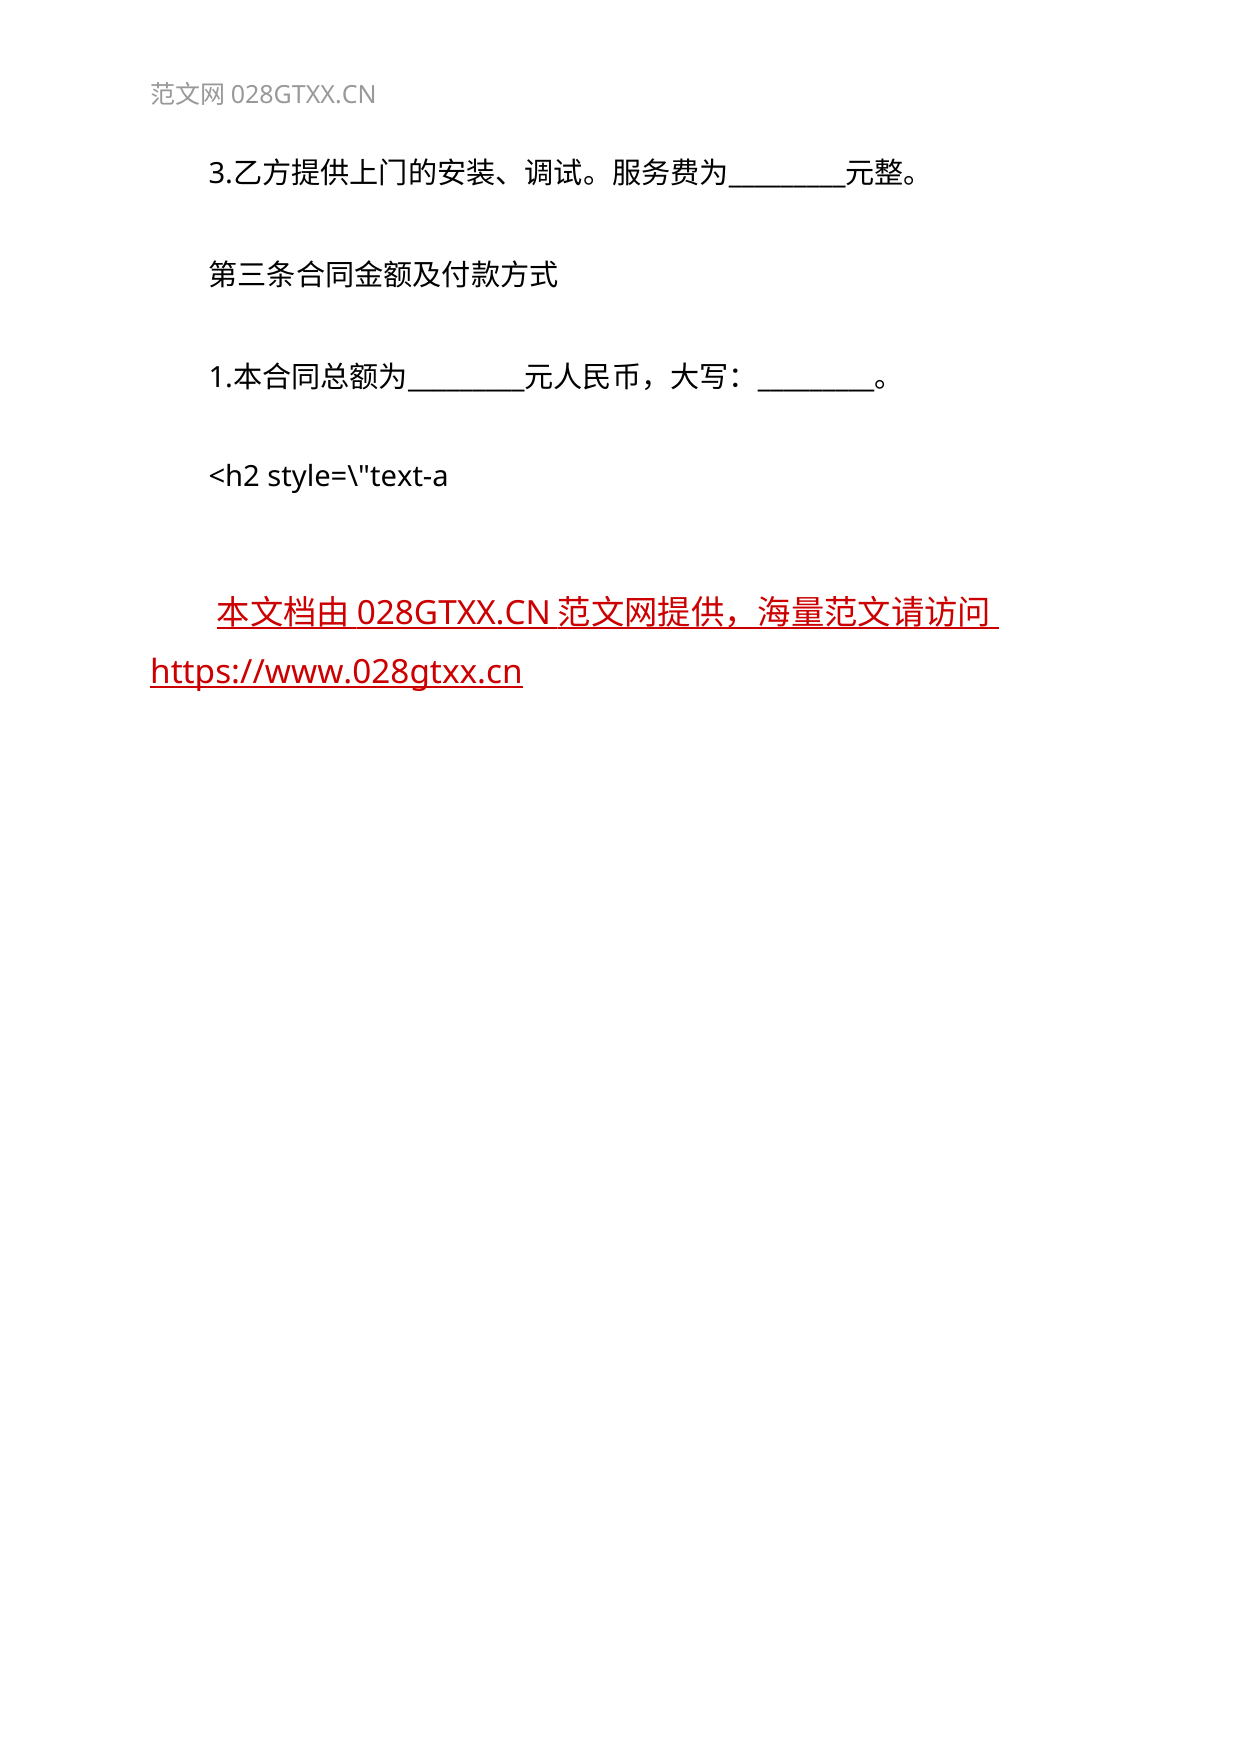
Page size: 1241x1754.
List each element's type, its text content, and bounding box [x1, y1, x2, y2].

text <h2 style=\"text-a [150, 456, 1090, 495]
text 3.乙方提供上门的安装、调试。服务费为_________元整。 [150, 150, 1090, 192]
text 1.本合同总额为_________元人民币，大写：_________。 [150, 354, 1090, 396]
text 本文档由028GTXX.CN范文网提供，海量范文请访问 https://www.028gtxx.cn [150, 585, 1090, 693]
text 第三条合同金额及付款方式 [150, 252, 1090, 294]
